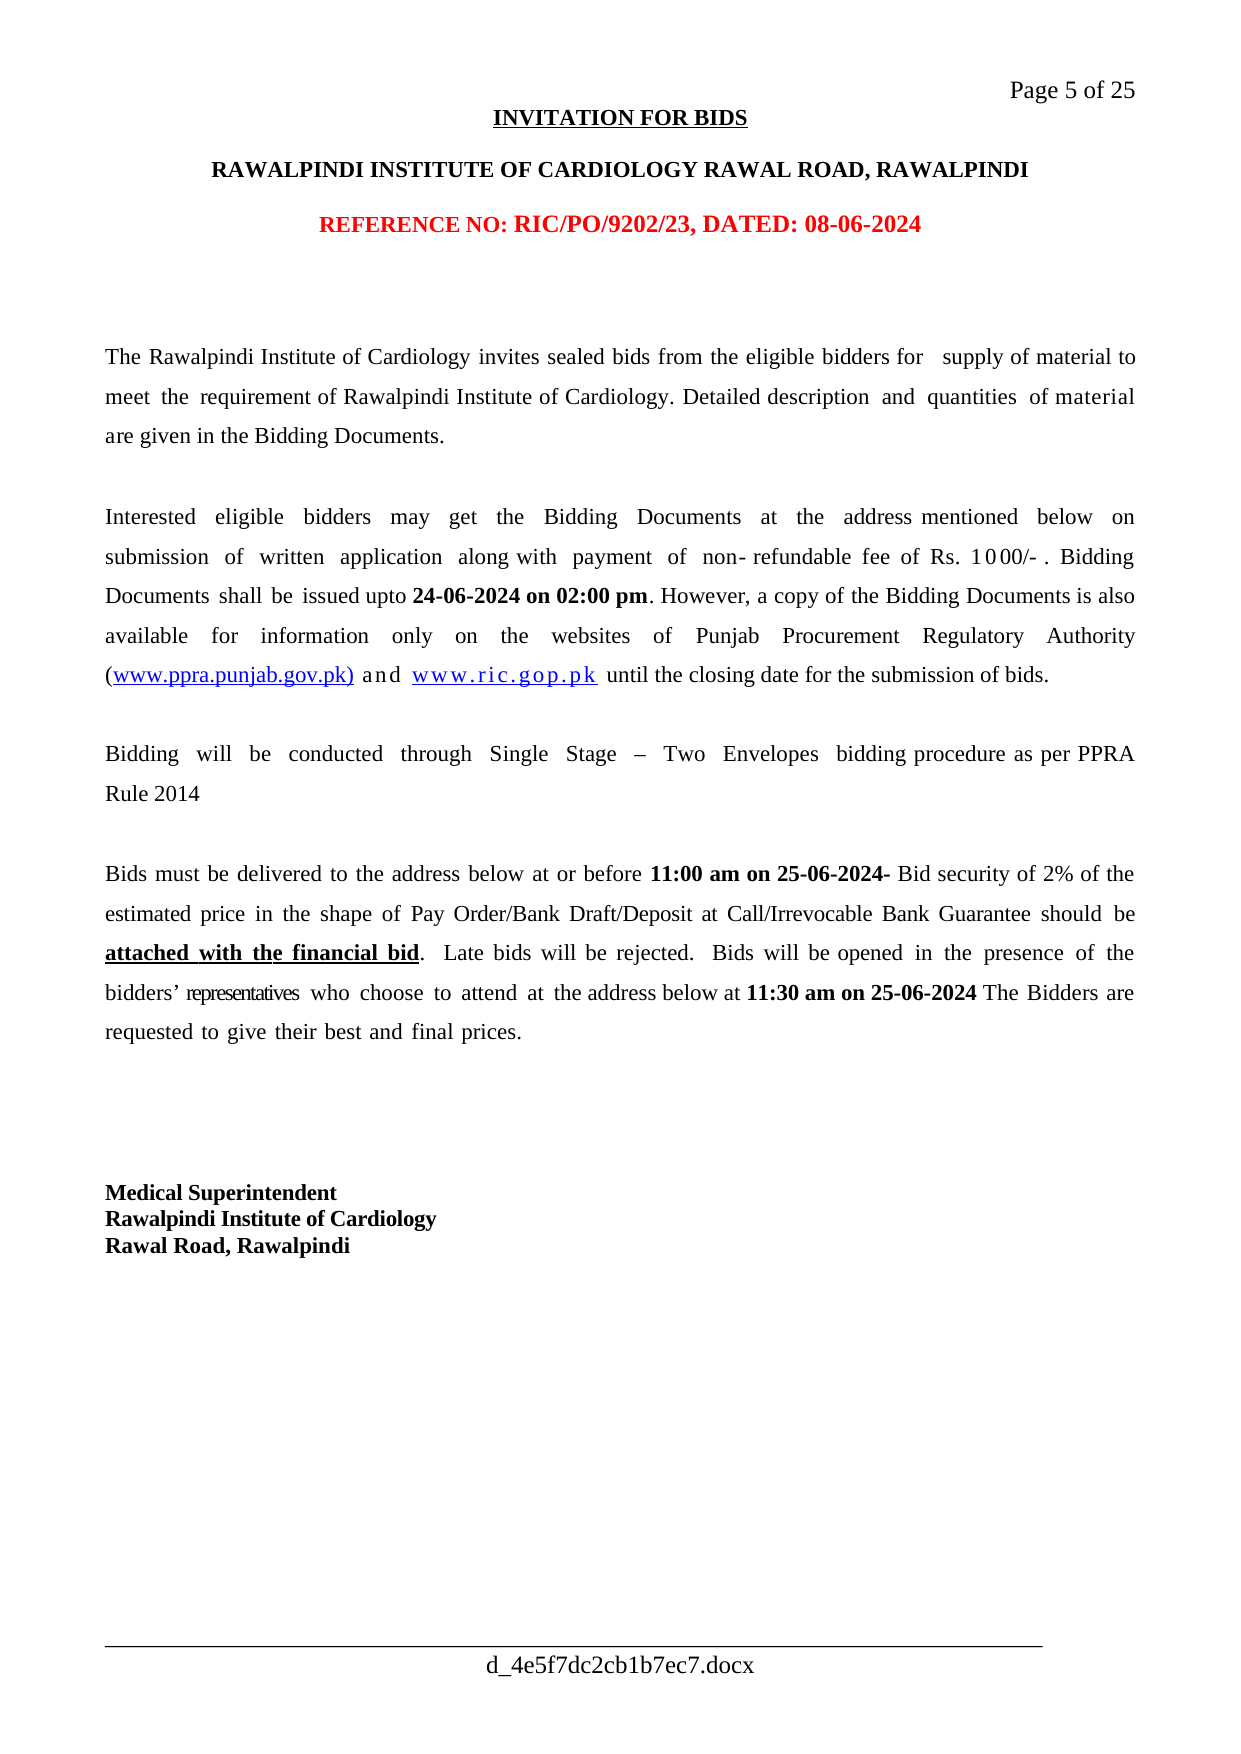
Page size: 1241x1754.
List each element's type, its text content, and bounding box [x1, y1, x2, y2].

text Interested eligible bidders may get the Bidding Documents at the address mentioned below on submission of written application along with payment of non- refundable fee of Rs. 1000/- . Bidding Documents shall be issued upto 24-06-2024 on 02:00 pm. However, a copy of the Bidding Documents is also available for information only on the websites of Punjab Procurement Regulatory Authority (www.ppra.punjab.gov.pk) and www.ric.gop.pk until the closing date for the submission of bids. [105, 503, 1136, 687]
text Bidding will be conducted through Single Stage – Two Envelopes bidding procedure as per PPRA Rule 2014 [105, 740, 1136, 806]
text RAWALPINDI INSTITUTE OF CARDIOLOGY RAWAL ROAD, RAWALPINDI [105, 156, 1135, 183]
text Medical Superintendent [105, 1179, 1135, 1206]
text INVITATION FOR BIDS [105, 104, 1135, 130]
text Bids must be delivered to the address below at or before 11:00 am on 25-06-2024- Bid security of 2% of the estimated price in the shape of Pay Order/Bank Draft/Deposit at Call/Irrevocable Bank Guarantee should be attached with the financial bid. Late bids will be rejected. Bids will be opened in the presence of the bidders’ representatives who choose to attend at the address below at 11:30 am on 25-06-2024 The Bidders are requested to give their best and final prices. [105, 861, 1135, 1045]
text The Rawalpindi Institute of Cardiology invites sealed bids from the eligible bidders for supply of material to meet the requirement of Rawalpindi Institute of Cardiology. Detailed description and quantities of material are given in the Bidding Documents. [105, 343, 1136, 448]
text REFERENCE NO: RIC/PO/9202/23, DATED: 08-06-2024 [105, 209, 1135, 238]
text Rawal Road, Rawalpindi [105, 1232, 1135, 1258]
text Rawalpindi Institute of Cardiology [105, 1206, 1135, 1232]
